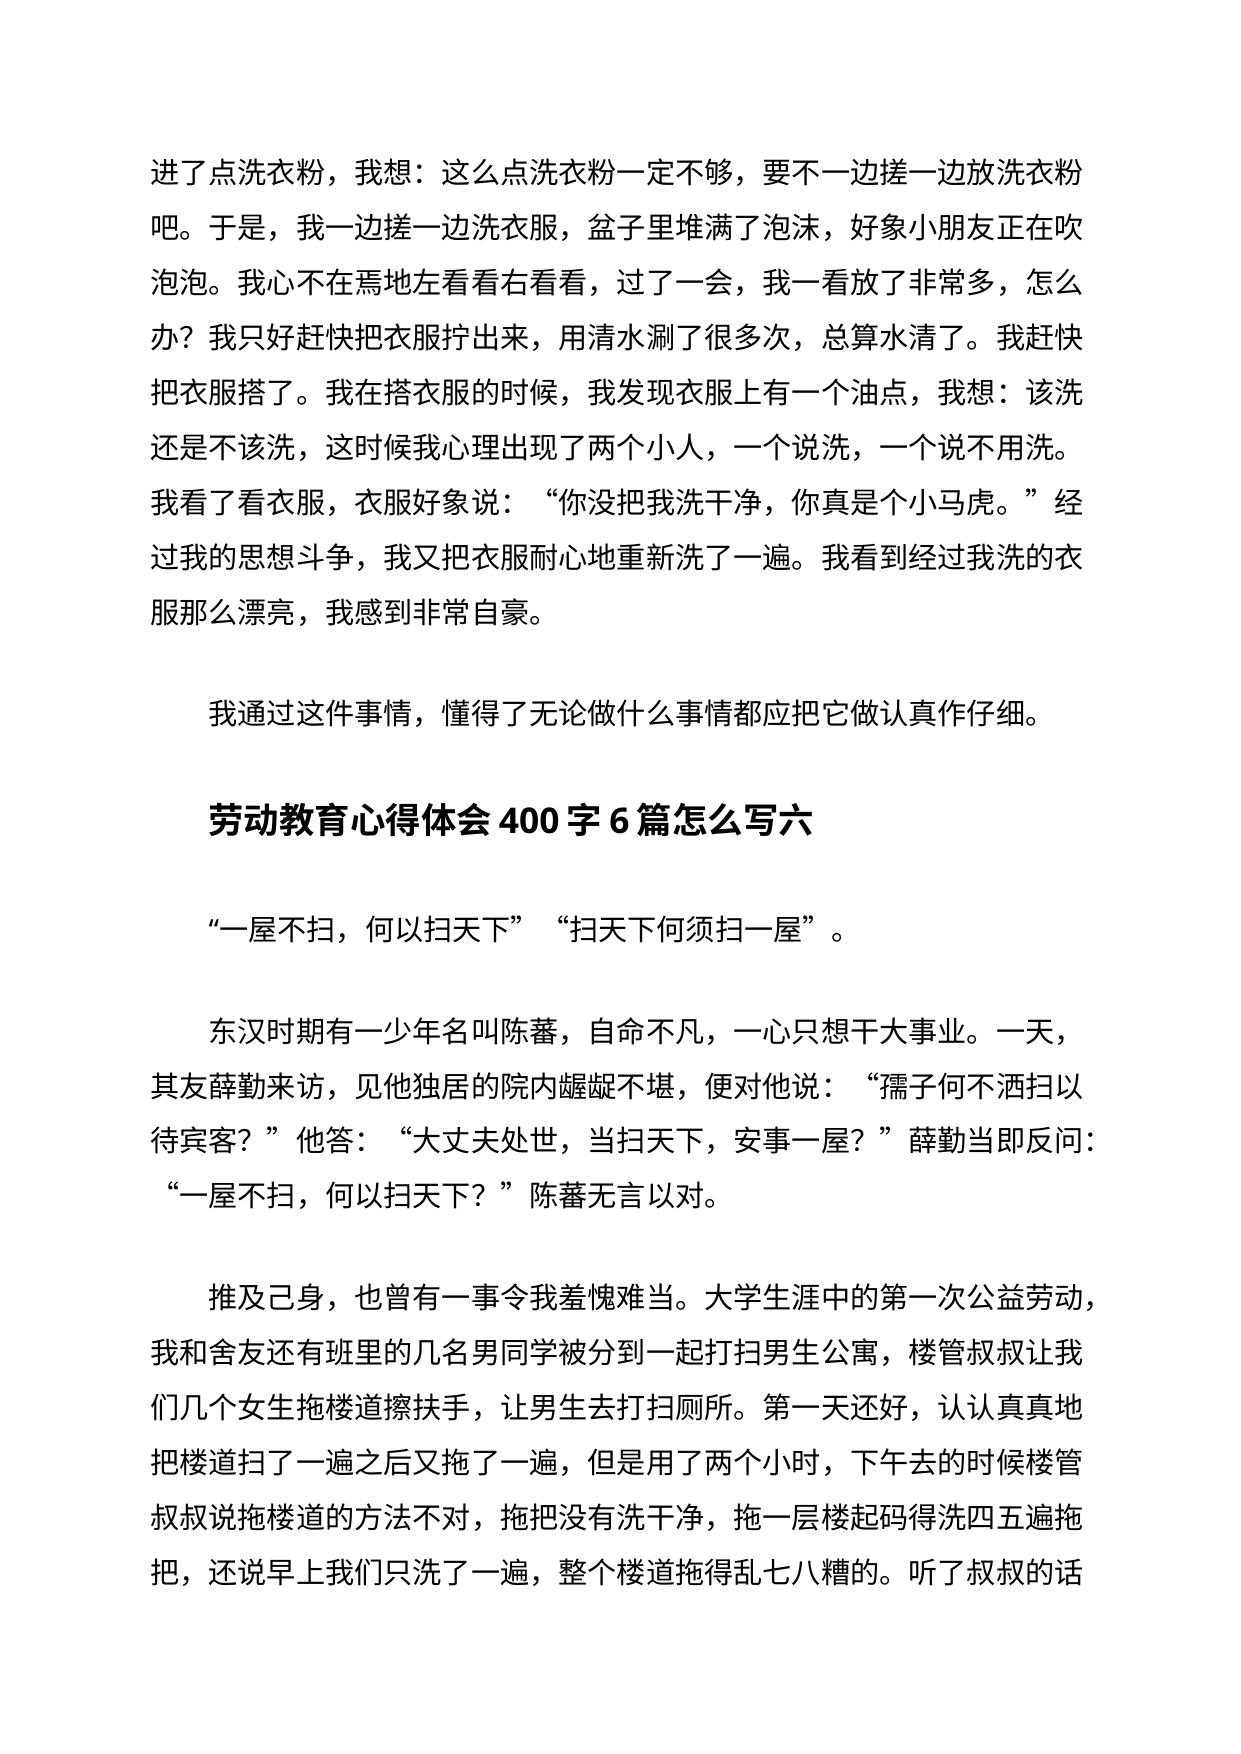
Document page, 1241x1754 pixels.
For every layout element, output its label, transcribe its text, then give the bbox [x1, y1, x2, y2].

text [150, 150, 1090, 631]
text 劳动教育心得体会400字6篇怎么写六 [150, 793, 1090, 844]
text 我通过这件事情，懂得了无论做什么事情都应把它做认真作仔细。 [150, 691, 1090, 733]
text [150, 1275, 1090, 1591]
text 东汉时期有一少年名叫陈蕃，自命不凡，一心只想干大事业。一天，其友薛勤来访，见他独居的院内龌龊不堪，便对他说：“孺子何不洒扫以待宾客？”他答：“大丈夫处世，当扫天下，安事一屋？”薛勤当即反问：“一屋不扫，何以扫天下？”陈蕃无言以对。 [150, 1008, 1090, 1215]
text “一屋不扫，何以扫天下”“扫天下何须扫一屋”。 [150, 906, 1090, 949]
